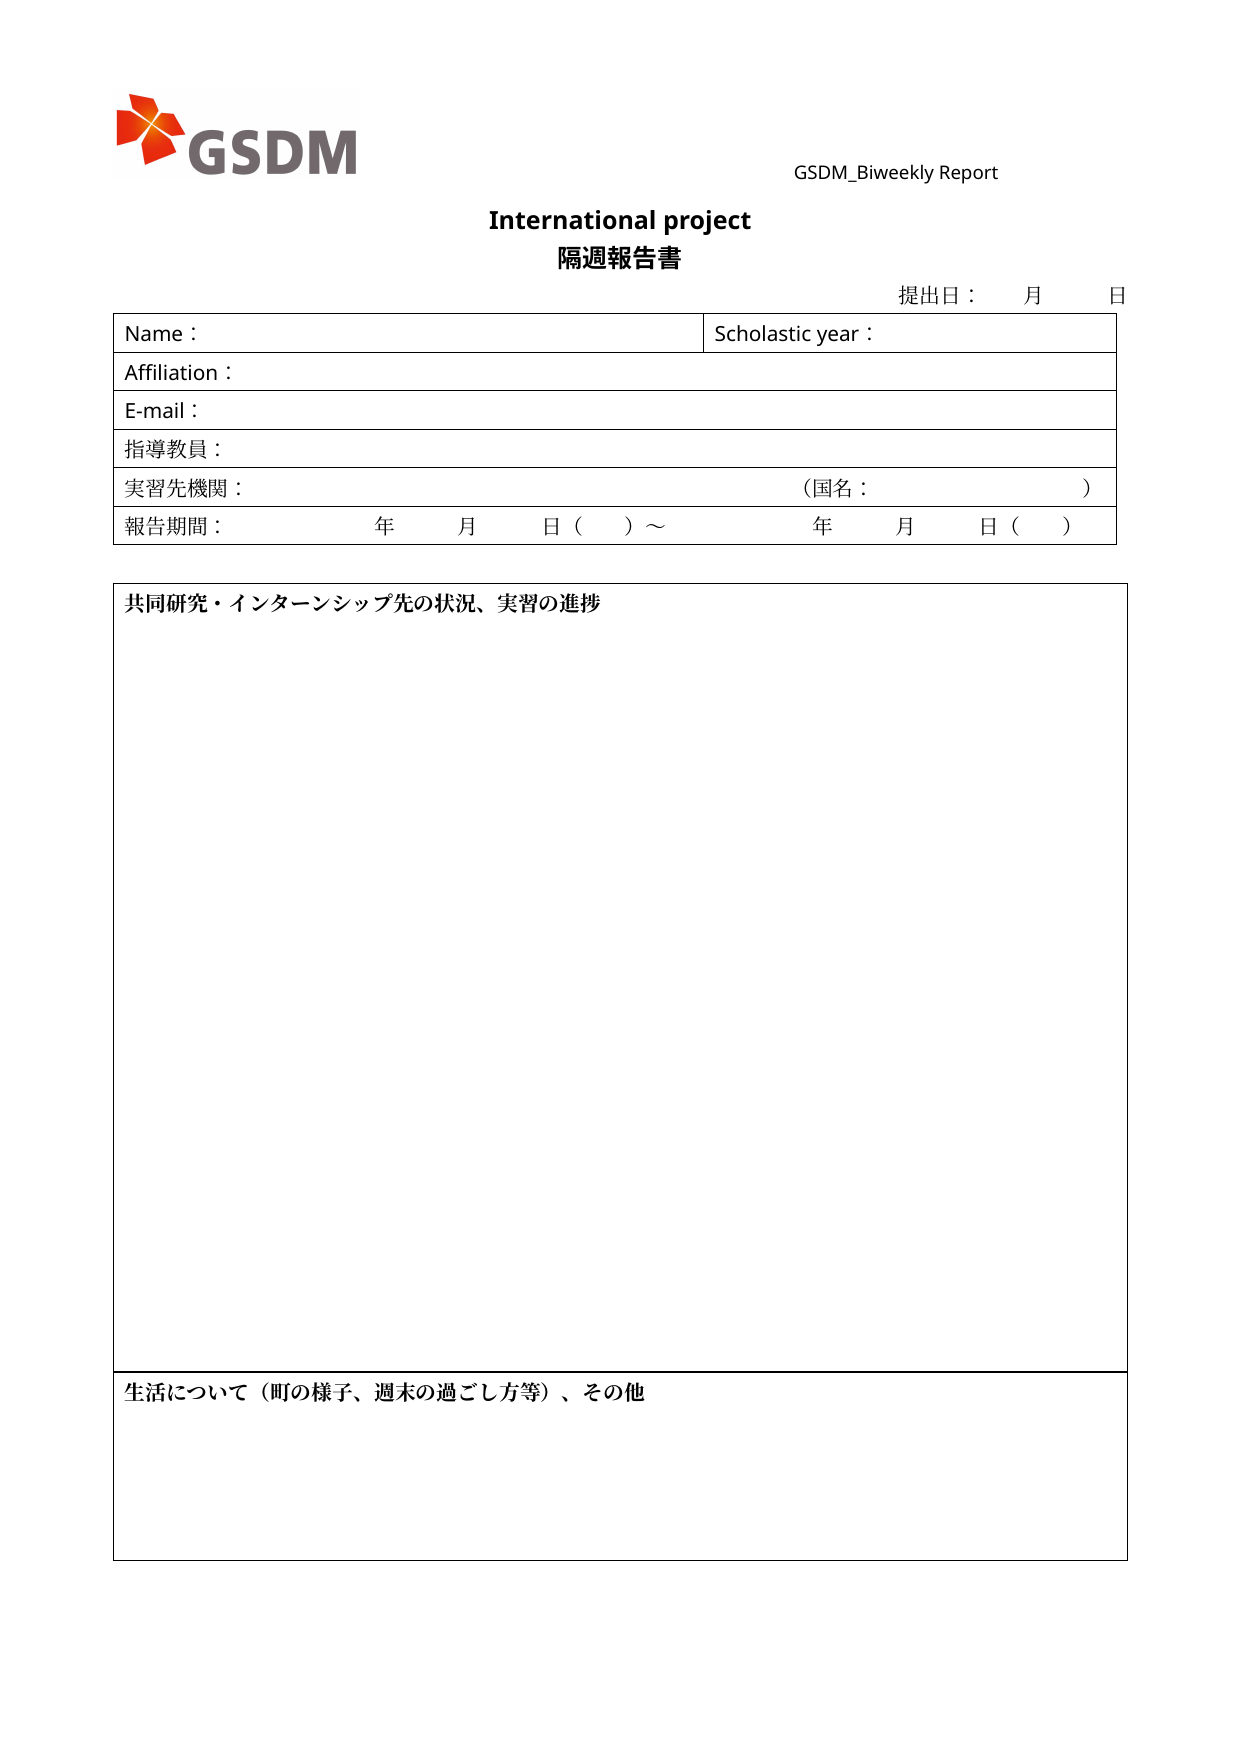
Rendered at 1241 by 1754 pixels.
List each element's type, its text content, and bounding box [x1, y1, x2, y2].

table_cell Affiliation： [114, 353, 1116, 390]
table_cell 実習先機関： （国名： ） [114, 468, 1116, 506]
table_cell 報告期間： 年 月 日（ ）～ 年 月 日（ ） [114, 507, 1116, 544]
text 提出日： 月 日 [112, 276, 1128, 313]
table_cell E-mail： [114, 391, 1116, 429]
table_header Scholastic year： [704, 314, 1116, 352]
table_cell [114, 1373, 1127, 1560]
table_header Name： [114, 314, 703, 352]
table_cell 指導教員： [114, 430, 1116, 467]
text 隔週報告書 [112, 238, 1128, 276]
text International project [112, 201, 1128, 238]
table_header 共同研究・インターンシップ先の状況、実習の進捗 [114, 584, 1127, 1371]
